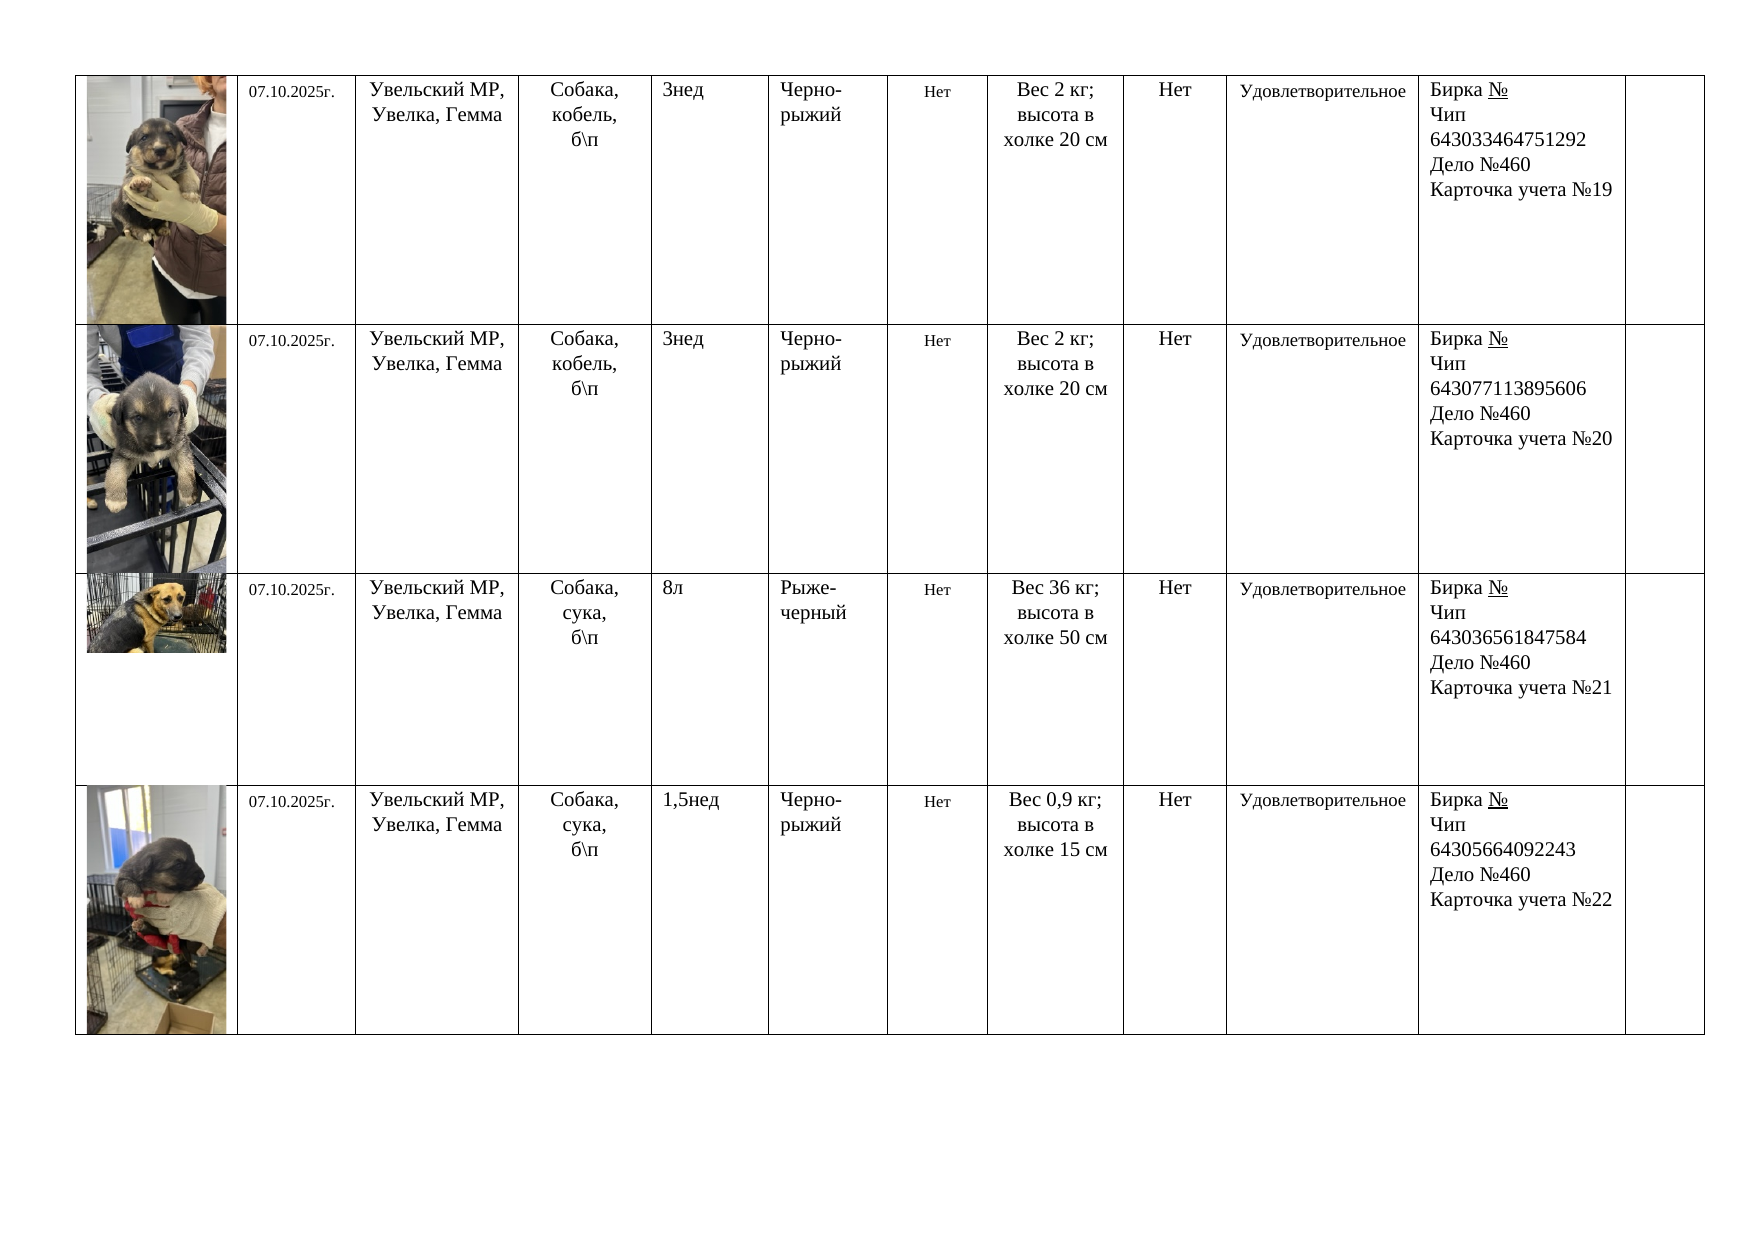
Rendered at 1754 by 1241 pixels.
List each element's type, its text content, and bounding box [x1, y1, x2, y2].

table_cell Нет [888, 76, 987, 324]
table_cell 1,5нед [652, 786, 768, 1033]
table_cell Бирка № Чип 64305664092243 Дело №460 Карточка учета №22 [1419, 786, 1625, 1033]
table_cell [988, 786, 1123, 1033]
table_cell Черно-рыжий [769, 76, 887, 324]
table_cell [1626, 574, 1704, 784]
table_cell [988, 76, 1123, 324]
table_cell [227, 76, 237, 324]
table_cell Удовлетворительное [1227, 574, 1418, 784]
table_cell [76, 574, 237, 784]
table_cell Нет [888, 325, 987, 573]
table_cell 3нед [652, 325, 768, 573]
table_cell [356, 786, 518, 1033]
table_cell [227, 786, 237, 1033]
picture [86, 785, 227, 1034]
table_cell Нет [1124, 76, 1226, 324]
table_cell Удовлетворительное [1227, 325, 1418, 573]
table_cell Нет [1124, 574, 1226, 784]
table_cell [227, 325, 237, 573]
table_cell Собака, кобель, б\п [519, 76, 651, 324]
table_cell Собака, кобель, б\п [519, 325, 651, 573]
picture [86, 76, 227, 324]
table_cell Черно-рыжий [769, 325, 887, 573]
table_cell Бирка № Чип 643036561847584 Дело №460 Карточка учета №21 [1419, 574, 1625, 784]
table_cell Нет [1124, 786, 1226, 1033]
table_cell Бирка № Чип 643033464751292 Дело №460 Карточка учета №19 [1419, 76, 1625, 324]
table_cell Черно-рыжий [769, 786, 887, 1033]
table_cell [1626, 76, 1704, 324]
table_cell Нет [888, 786, 987, 1033]
table_cell Собака, сука, б\п [519, 786, 651, 1033]
table_cell Нет [1124, 325, 1226, 573]
table_cell 07.10.2025г. [238, 786, 355, 1033]
table_cell 3нед [652, 76, 768, 324]
table_cell [76, 76, 86, 324]
table_cell 07.10.2025г. [238, 76, 355, 324]
table_cell Собака, сука, б\п [519, 574, 651, 784]
table_cell Рыже-черный [769, 574, 887, 784]
picture [86, 325, 227, 653]
table_cell Удовлетворительное [1227, 786, 1418, 1033]
table_cell 07.10.2025г. [238, 325, 355, 573]
table_cell [76, 786, 86, 1033]
table_cell Вес 2 кг; высота в холке 20 см [988, 325, 1123, 573]
table_cell [1626, 786, 1704, 1033]
table_cell 8л [652, 574, 768, 784]
table_cell Нет [888, 574, 987, 784]
table_cell Бирка № Чип 643077113895606 Дело №460 Карточка учета №20 [1419, 325, 1625, 573]
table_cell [356, 76, 518, 324]
table_cell [76, 325, 86, 573]
table_cell Увельский МР, Увелка, Гемма [356, 574, 518, 784]
table_cell 07.10.2025г. [238, 574, 355, 784]
table_cell Увельский МР, Увелка, Гемма [356, 325, 518, 573]
table_cell [1626, 325, 1704, 573]
table_cell Вес 36 кг; высота в холке 50 см [988, 574, 1123, 784]
table_cell Удовлетворительное [1227, 76, 1418, 324]
